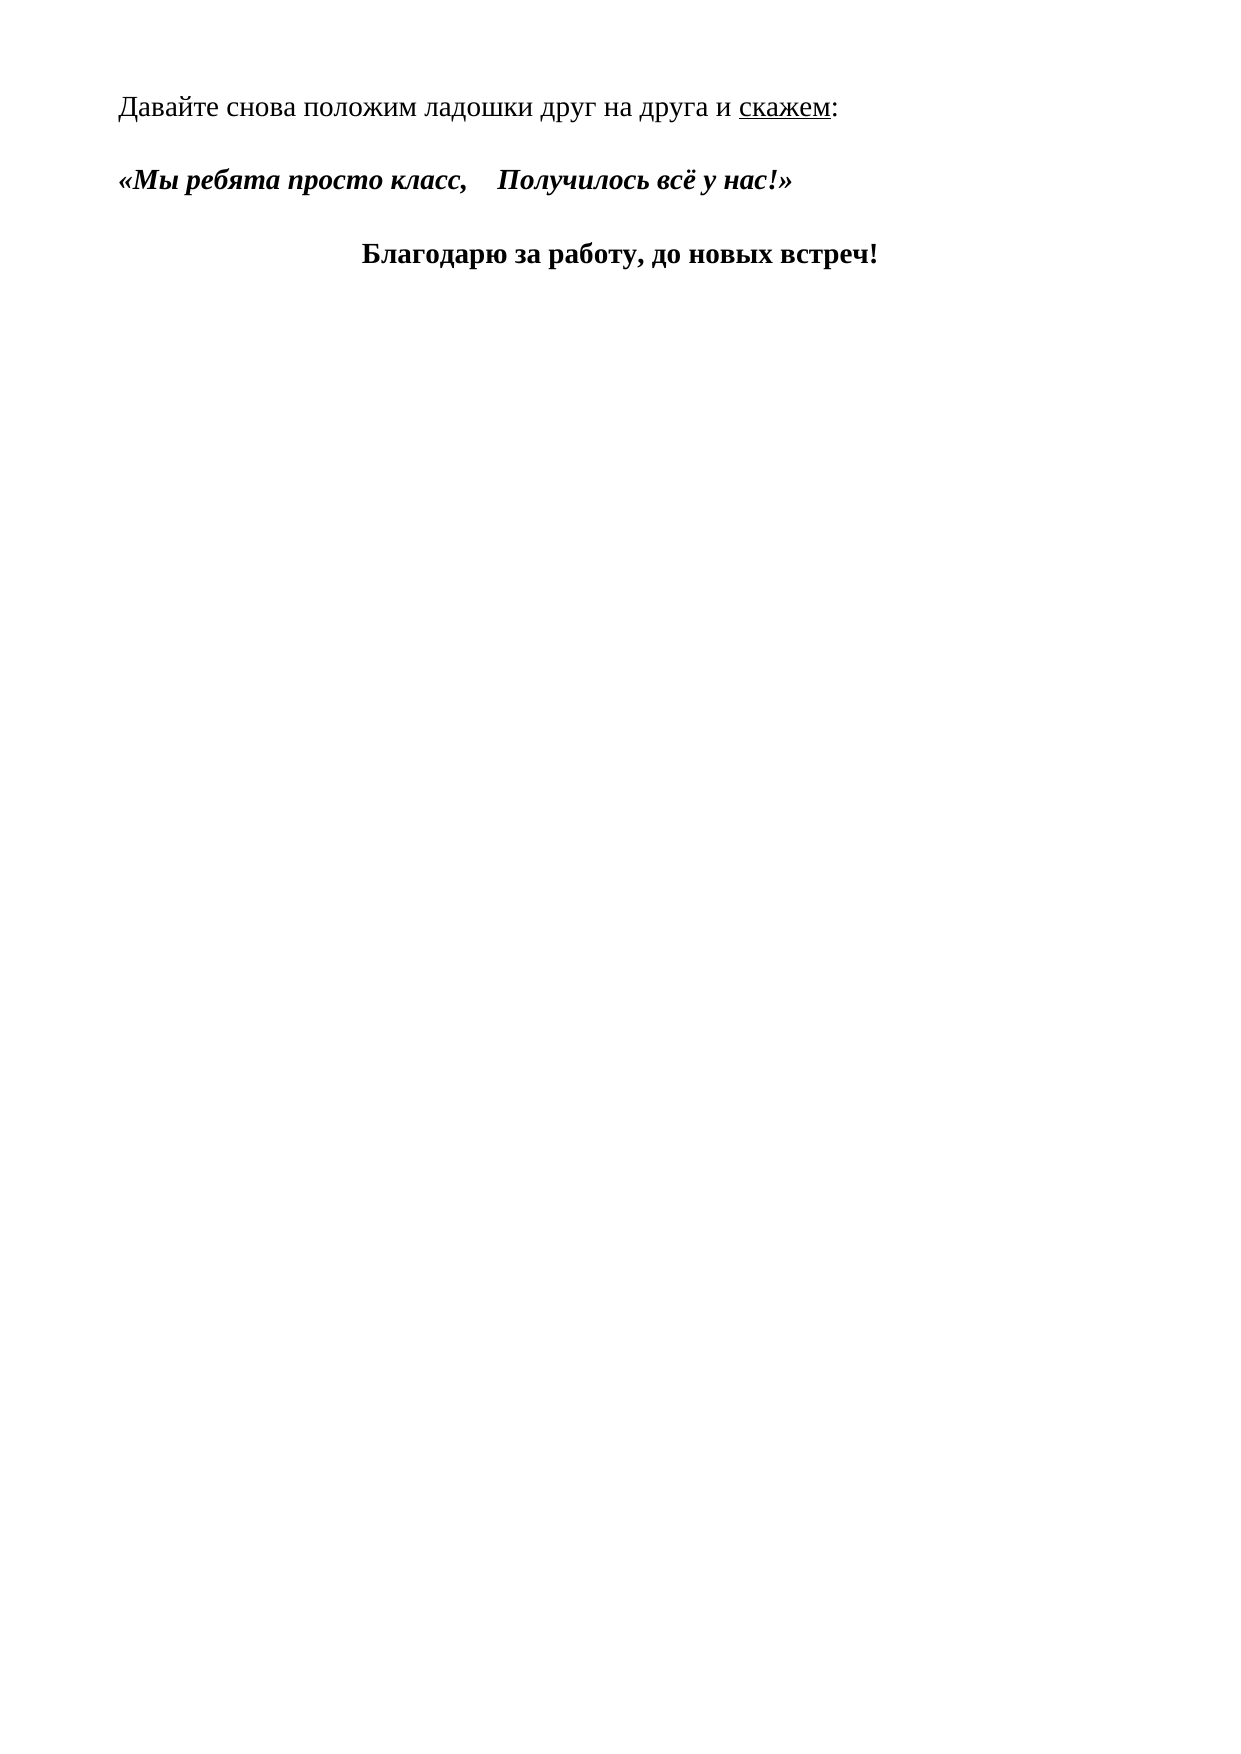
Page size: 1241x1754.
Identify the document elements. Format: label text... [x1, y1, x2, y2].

text Давайте снова положим ладошки друг на друга и скажем: [118, 89, 1122, 122]
text Благодарю за работу, до новых встреч! [118, 236, 1122, 270]
text «Мы ребята просто класс, Получилось всё у нас!» [118, 162, 1122, 196]
